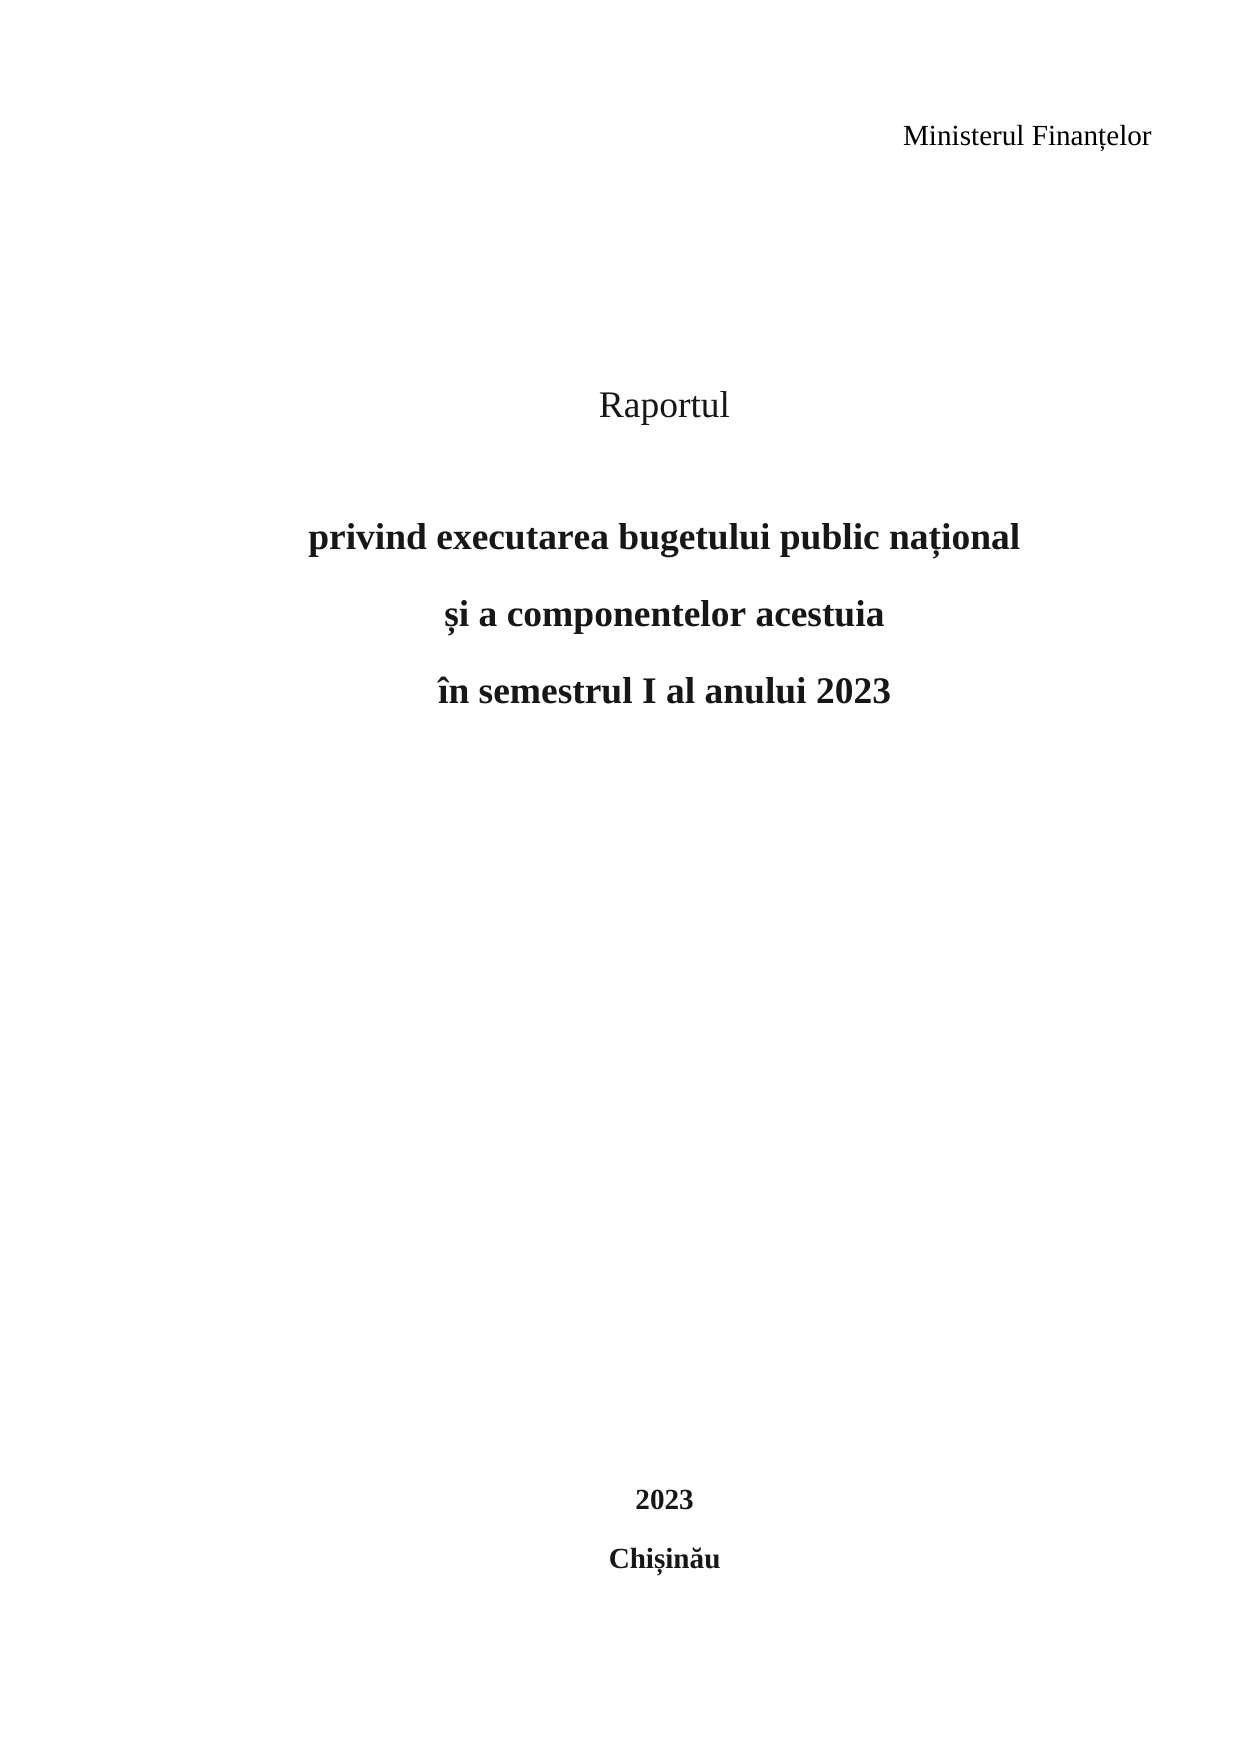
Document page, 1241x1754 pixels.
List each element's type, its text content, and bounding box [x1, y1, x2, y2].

text Ministerul Finanțelor [177, 118, 1152, 152]
text Raportul [177, 382, 1152, 425]
text privind executarea bugetului public național [177, 514, 1152, 557]
text în semestrul I al anului 2023 [177, 669, 1152, 712]
text și a componentelor acestuia [177, 591, 1152, 634]
text 2023 [177, 1482, 1152, 1516]
text Chișinău [177, 1541, 1152, 1575]
